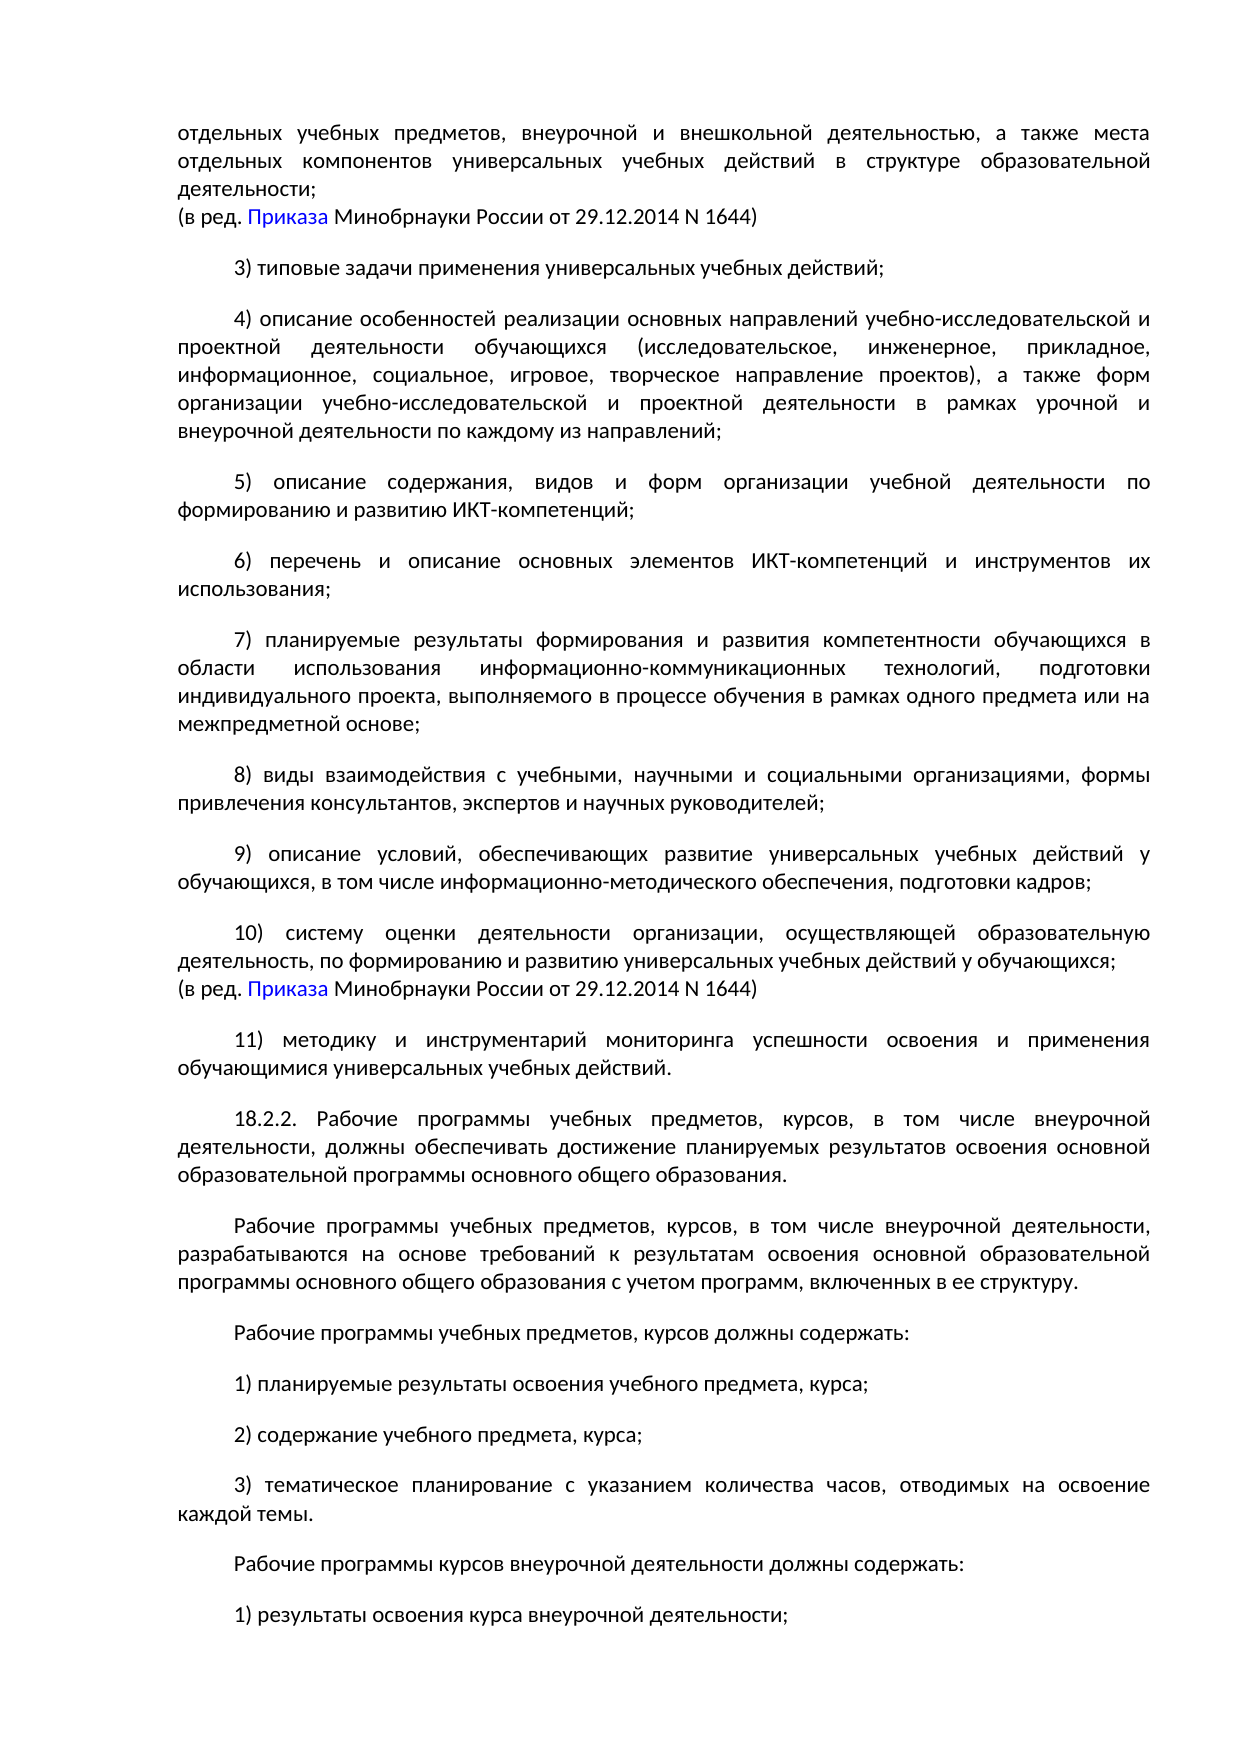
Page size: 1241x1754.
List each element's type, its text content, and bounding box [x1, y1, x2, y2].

text 1) результаты освоения курса внеурочной деятельности; [177, 1601, 1152, 1628]
text 11) методику и инструментарий мониторинга успешности освоения и применения обучающимися универсальных учебных действий. [177, 1025, 1152, 1081]
text Рабочие программы учебных предметов, курсов, в том числе внеурочной деятельности, разрабатываются на основе требований к результатам освоения основной образовательной программы основного общего образования с учетом программ, включенных в ее структуру. [177, 1211, 1152, 1295]
text 6) перечень и описание основных элементов ИКТ-компетенций и инструментов их использования; [177, 546, 1152, 602]
text Рабочие программы учебных предметов, курсов должны содержать: [177, 1318, 1152, 1346]
text 7) планируемые результаты формирования и развития компетентности обучающихся в области использования информационно-коммуникационных технологий, подготовки индивидуального проекта, выполняемого в процессе обучения в рамках одного предмета или на межпредметной основе; [177, 625, 1152, 737]
text 18.2.2. Рабочие программы учебных предметов, курсов, в том числе внеурочной деятельности, должны обеспечивать достижение планируемых результатов освоения основной образовательной программы основного общего образования. [177, 1104, 1152, 1188]
text (в ред. Приказа Минобрнауки России от 29.12.2014 N 1644) [177, 202, 1152, 230]
text 5) описание содержания, видов и форм организации учебной деятельности по формированию и развитию ИКТ-компетенций; [177, 467, 1152, 523]
text 9) описание условий, обеспечивающих развитие универсальных учебных действий у обучающихся, в том числе информационно-методического обеспечения, подготовки кадров; [177, 839, 1152, 895]
text Рабочие программы курсов внеурочной деятельности должны содержать: [177, 1549, 1152, 1578]
text 10) систему оценки деятельности организации, осуществляющей образовательную деятельность, по формированию и развитию универсальных учебных действий у обучающихся; [177, 918, 1152, 974]
text 2) содержание учебного предмета, курса; [177, 1420, 1152, 1448]
text (в ред. Приказа Минобрнауки России от 29.12.2014 N 1644) [177, 974, 1152, 1002]
text 3) тематическое планирование с указанием количества часов, отводимых на освоение каждой темы. [177, 1471, 1152, 1527]
text 8) виды взаимодействия с учебными, научными и социальными организациями, формы привлечения консультантов, экспертов и научных руководителей; [177, 760, 1152, 816]
text 3) типовые задачи применения универсальных учебных действий; [177, 253, 1152, 281]
text 1) планируемые результаты освоения учебного предмета, курса; [177, 1369, 1152, 1397]
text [177, 118, 1152, 202]
text 4) описание особенностей реализации основных направлений учебно-исследовательской и проектной деятельности обучающихся (исследовательское, инженерное, прикладное, информационное, социальное, игровое, творческое направление проектов), а также форм организации учебно-исследовательской и проектной деятельности в рамках урочной и внеурочной деятельности по каждому из направлений; [177, 304, 1152, 444]
